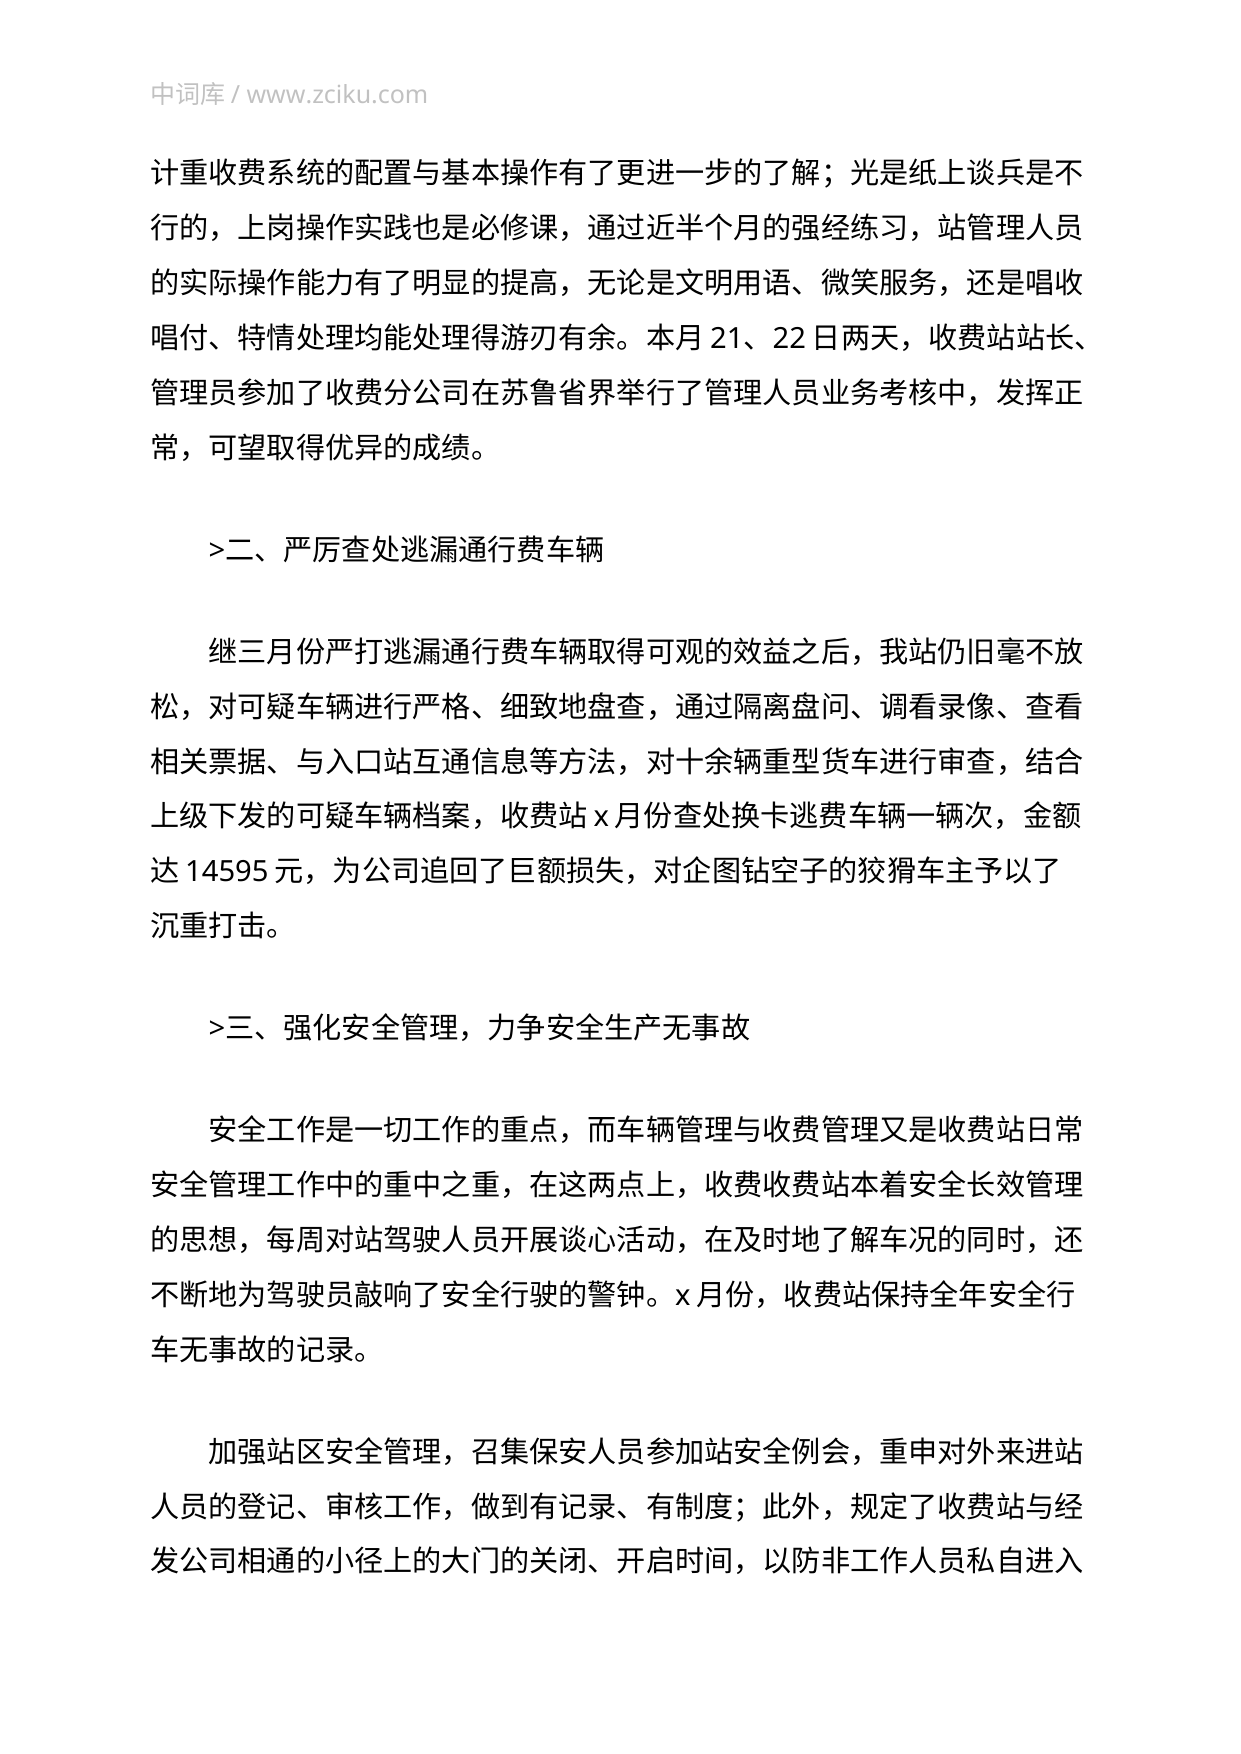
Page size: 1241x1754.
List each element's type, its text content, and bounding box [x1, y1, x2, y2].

text >二、严厉查处逃漏通行费车辆 [150, 526, 1090, 569]
text 继三月份严打逃漏通行费车辆取得可观的效益之后，我站仍旧毫不放松，对可疑车辆进行严格、细致地盘查，通过隔离盘问、调看录像、查看相关票据、与入口站互通信息等方法，对十余辆重型货车进行审查，结合上级下发的可疑车辆档案，收费站x月份查处换卡逃费车辆一辆次，金额达14595元，为公司追回了巨额损失，对企图钻空子的狡猾车主予以了沉重打击。 [150, 628, 1090, 945]
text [150, 1428, 1090, 1580]
text >三、强化安全管理，力争安全生产无事故 [150, 1005, 1090, 1047]
text 安全工作是一切工作的重点，而车辆管理与收费管理又是收费站日常安全管理工作中的重中之重，在这两点上，收费收费站本着安全长效管理的思想，每周对站驾驶人员开展谈心活动，在及时地了解车况的同时，还不断地为驾驶员敲响了安全行驶的警钟。x月份，收费站保持全年安全行车无事故的记录。 [150, 1107, 1090, 1369]
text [150, 150, 1090, 467]
